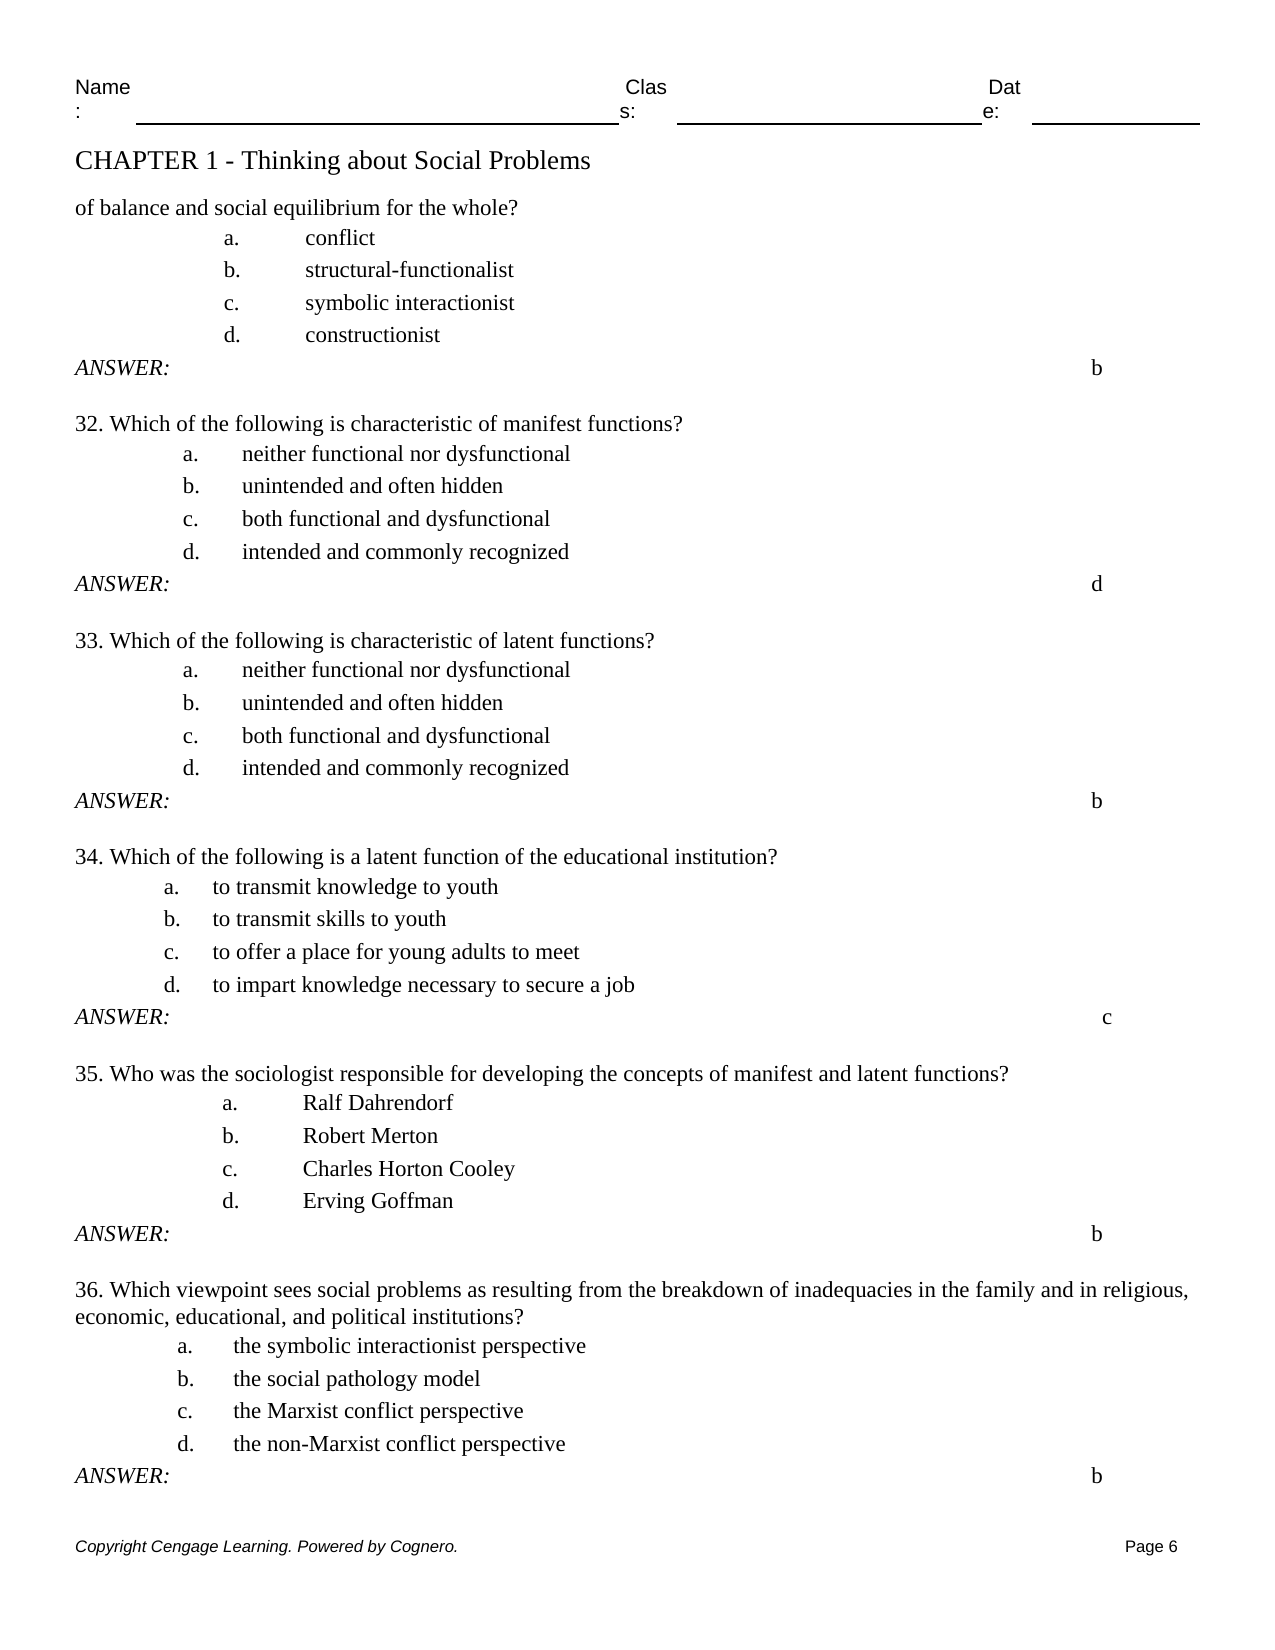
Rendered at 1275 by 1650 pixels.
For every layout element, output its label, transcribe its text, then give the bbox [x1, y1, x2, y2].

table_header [75, 194, 1200, 383]
table_header 34. Which of the following is a latent function of the educational institution? [75, 844, 1200, 1033]
table_header 36. Which viewpoint sees social problems as resulting from the breakdown of inadequacies in the family and in religious, economic, educational, and political institutions? [75, 1276, 1200, 1492]
table_header 32. Which of the following is characteristic of manifest functions? [75, 411, 1200, 600]
table_header 35. Who was the sociologist responsible for developing the concepts of manifest and latent functions? [75, 1060, 1200, 1249]
table_header 33. Which of the following is characteristic of latent functions? [75, 627, 1200, 816]
